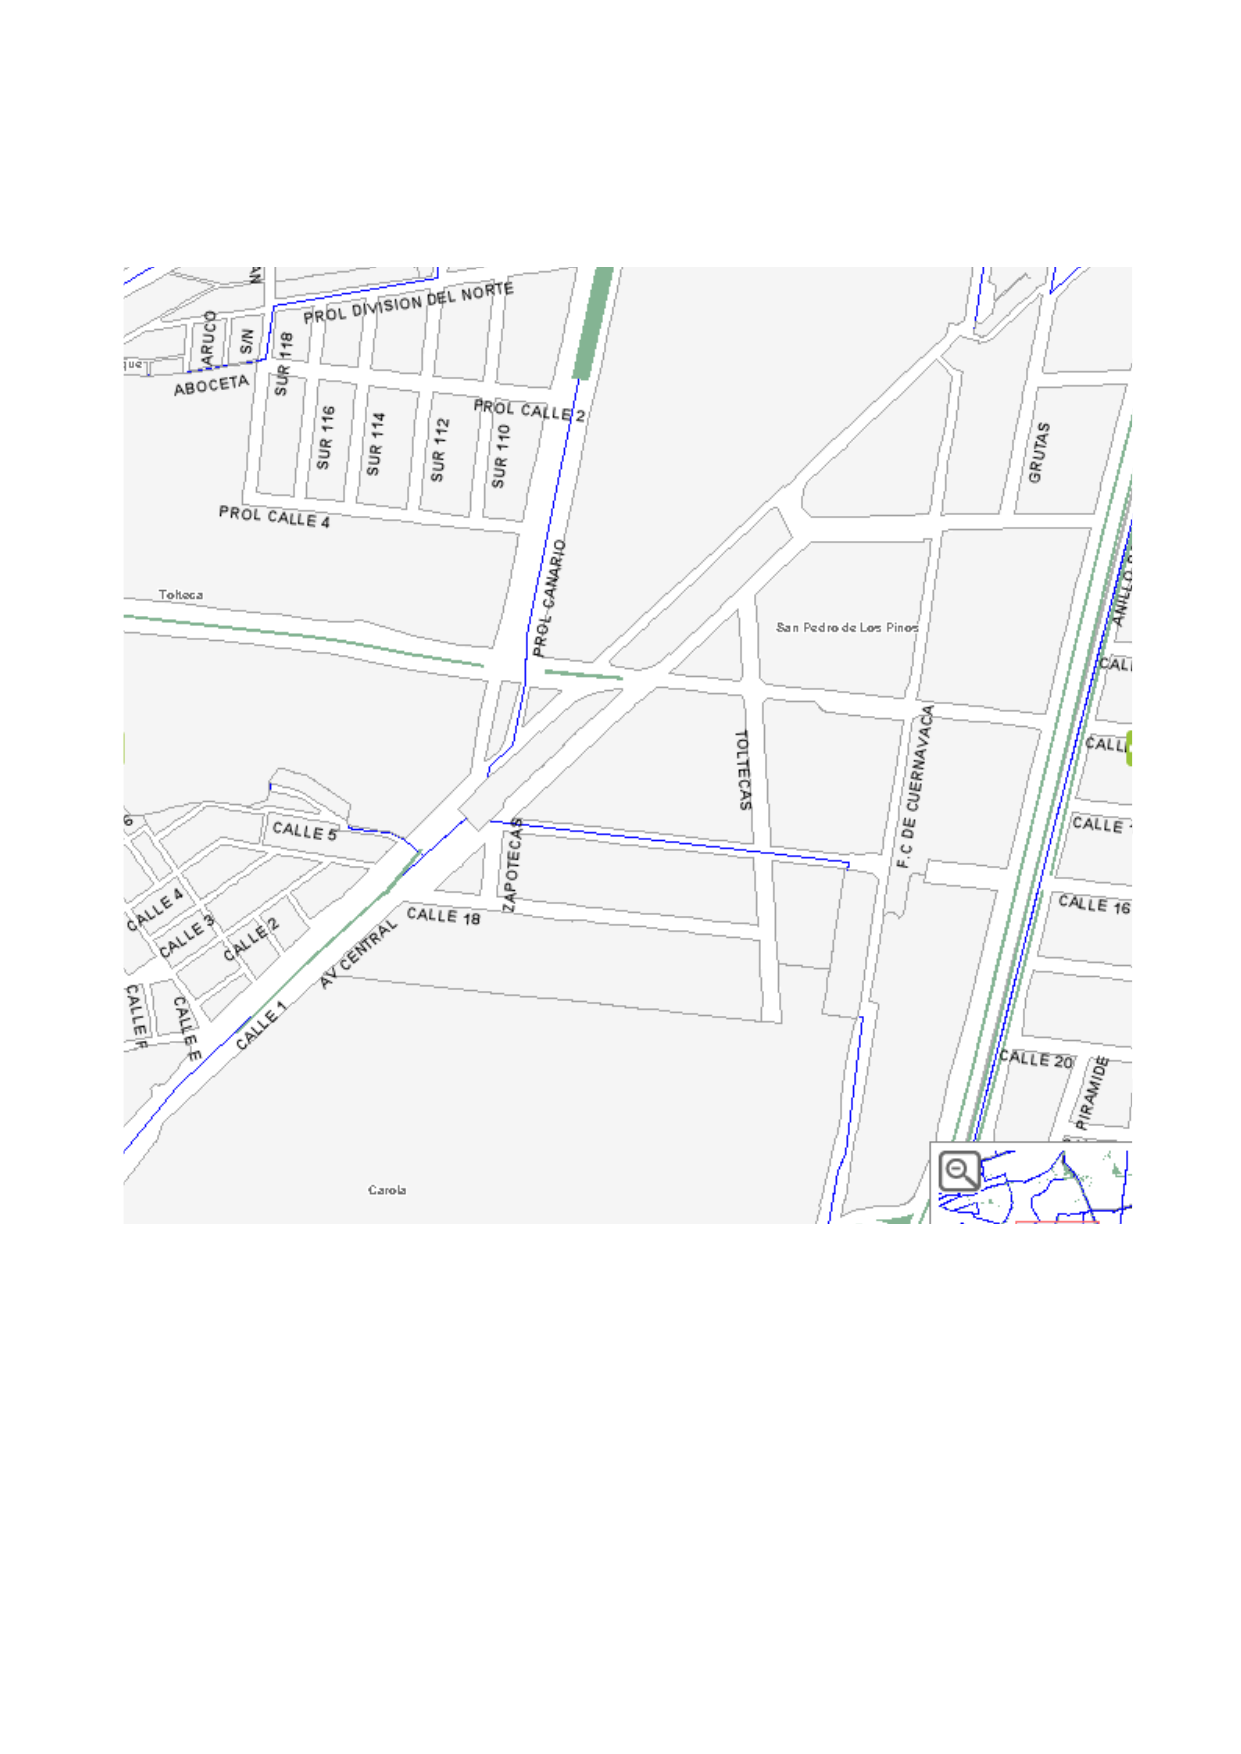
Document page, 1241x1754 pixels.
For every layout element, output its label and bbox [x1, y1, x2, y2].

picture [123, 267, 1133, 1224]
